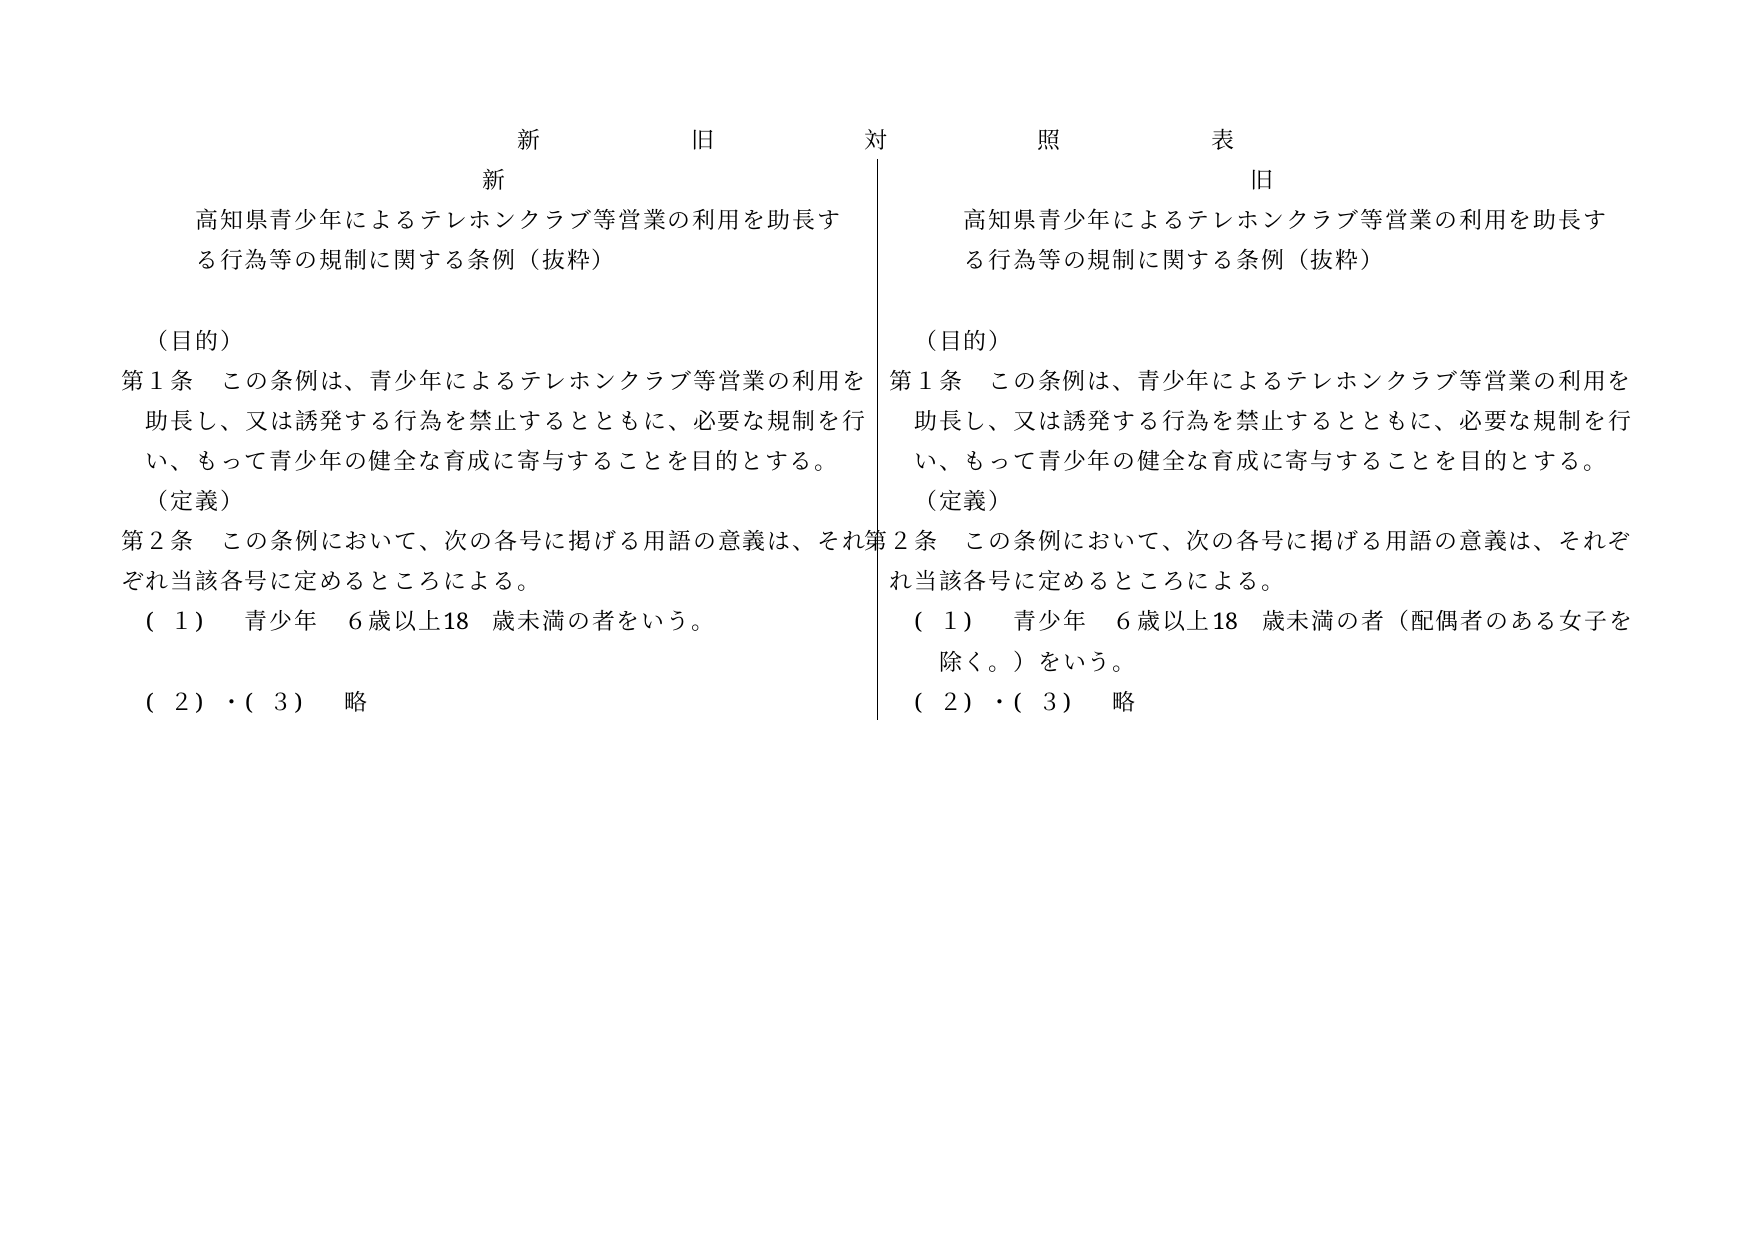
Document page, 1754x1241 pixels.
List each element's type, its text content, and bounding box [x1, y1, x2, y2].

table_cell 第１条 この条例は、青少年によるテレホンクラブ等営業の利用を助長し、又は誘発する行為を禁止するとともに、必要な規制を行い、もって青少年の健全な育成に寄与することを目的とする。 [110, 359, 877, 480]
table_header 旧 高知県青少年によるテレホンクラブ等営業の利用を助長する行為等の規制に関する条例（抜粋） [878, 159, 1645, 319]
table_cell (２)・(３) 略 [110, 680, 877, 720]
table_cell (２)・(３) 略 [878, 680, 1645, 720]
table_cell 第２条 この条例において、次の各号に掲げる用語の意義は、それぞれ当該各号に定めるところによる。 [878, 520, 1645, 600]
table_cell (１) 青少年 ６歳以上18歳未満の者（配偶者のある女子を除く。）をいう。 [878, 600, 1645, 680]
table_header 新 高知県青少年によるテレホンクラブ等営業の利用を助長する行為等の規制に関する条例（抜粋） [110, 159, 877, 319]
table_cell （定義） [110, 480, 877, 520]
table_cell （定義） [878, 480, 1645, 520]
table_cell （目的） [878, 319, 1645, 359]
table_cell 第２条 この条例において、次の各号に掲げる用語の意義は、それぞれ当該各号に定めるところによる。 [110, 520, 877, 600]
text 新 旧 対 照 表 [121, 119, 1633, 159]
table_cell 第１条 この条例は、青少年によるテレホンクラブ等営業の利用を助長し、又は誘発する行為を禁止するとともに、必要な規制を行い、もって青少年の健全な育成に寄与することを目的とする。 [878, 359, 1645, 480]
table_cell （目的） [110, 319, 877, 359]
table_cell (１) 青少年 ６歳以上18歳未満の者をいう。 [110, 600, 877, 680]
